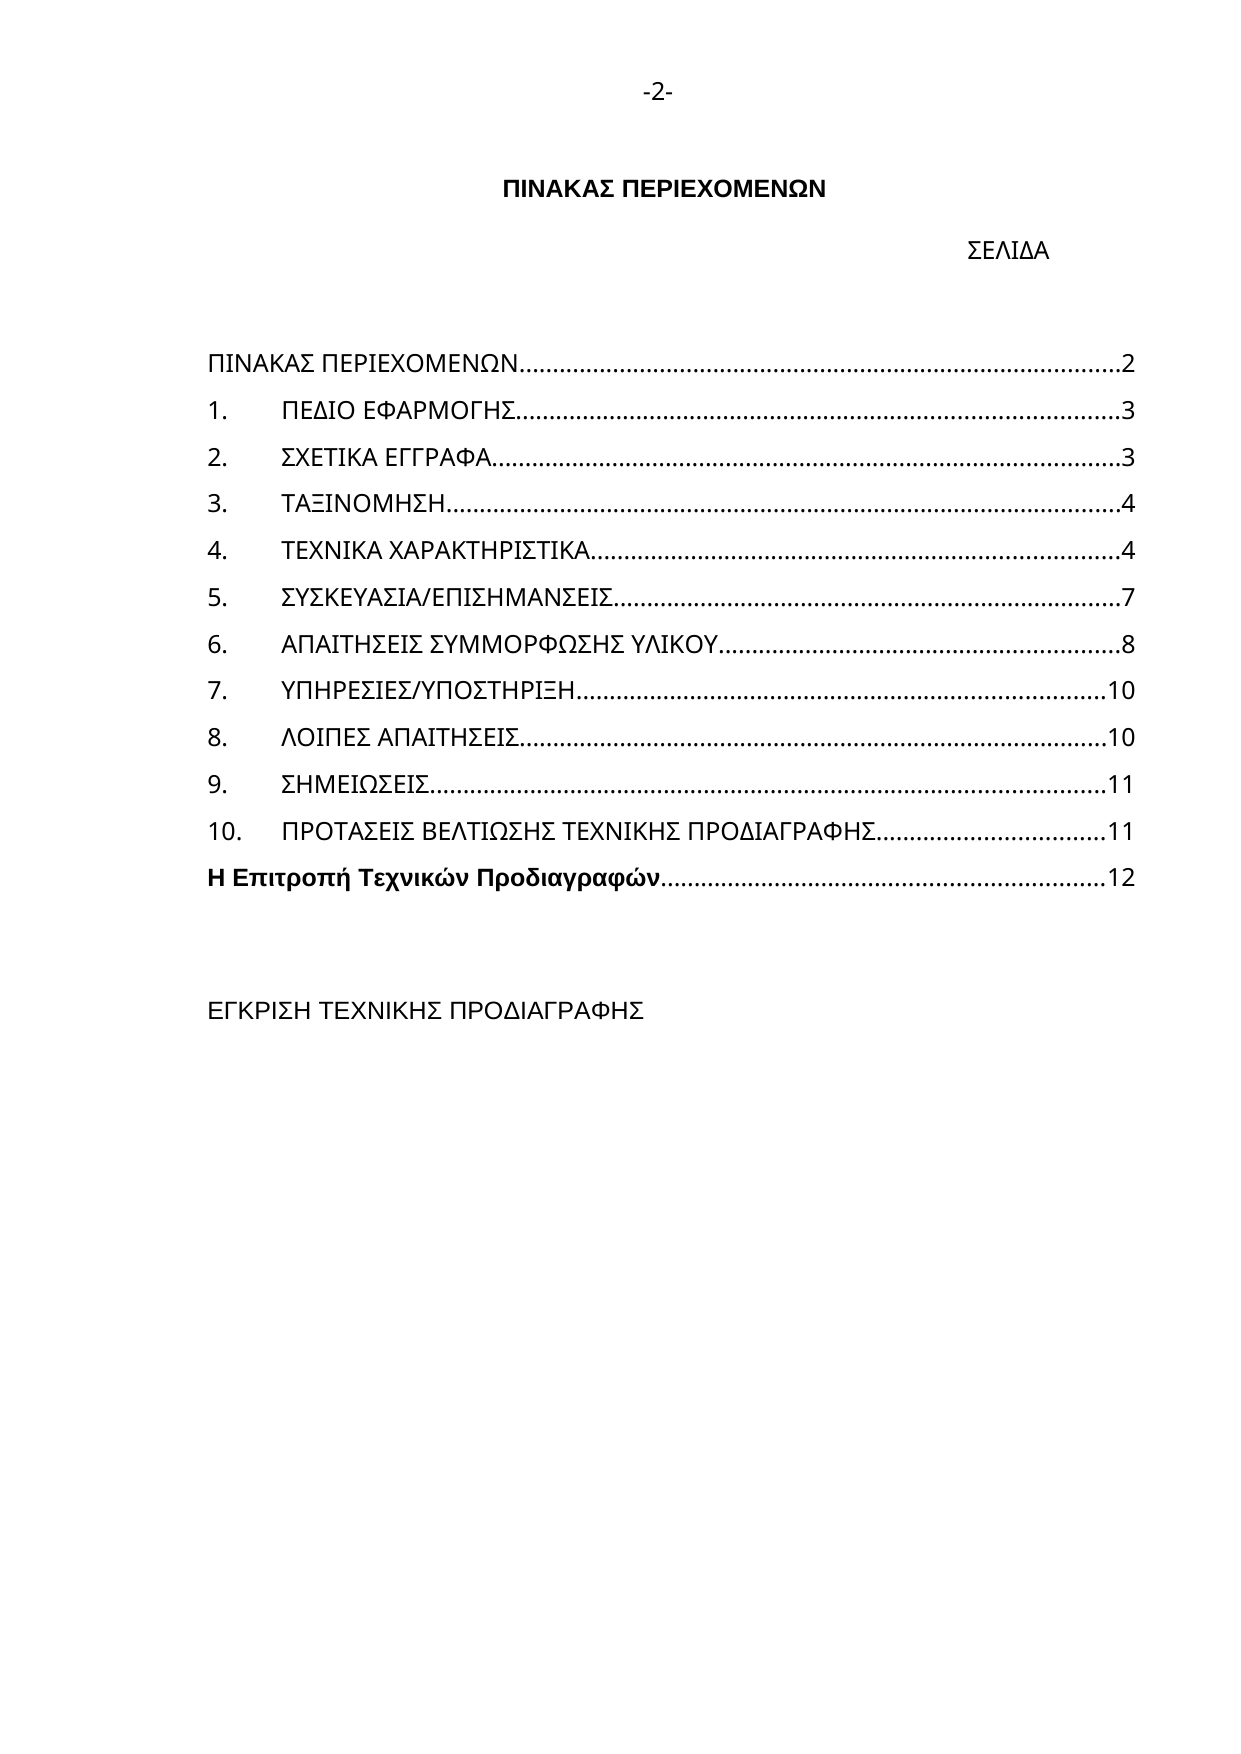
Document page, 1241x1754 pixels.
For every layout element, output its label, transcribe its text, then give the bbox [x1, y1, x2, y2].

text ΣΕΛΙΔΑ [175, 232, 1049, 267]
subtitle ΠΙΝΑΚΑΣ ΠΕΡΙΕΧΟΜΕΝΩΝ [283, 174, 1046, 203]
text ΕΓΚΡΙΣΗ ΤΕΧΝΙΚΗΣ ΠΡΟΔΙΑΓΡΑΦΗΣ [207, 996, 1136, 1025]
